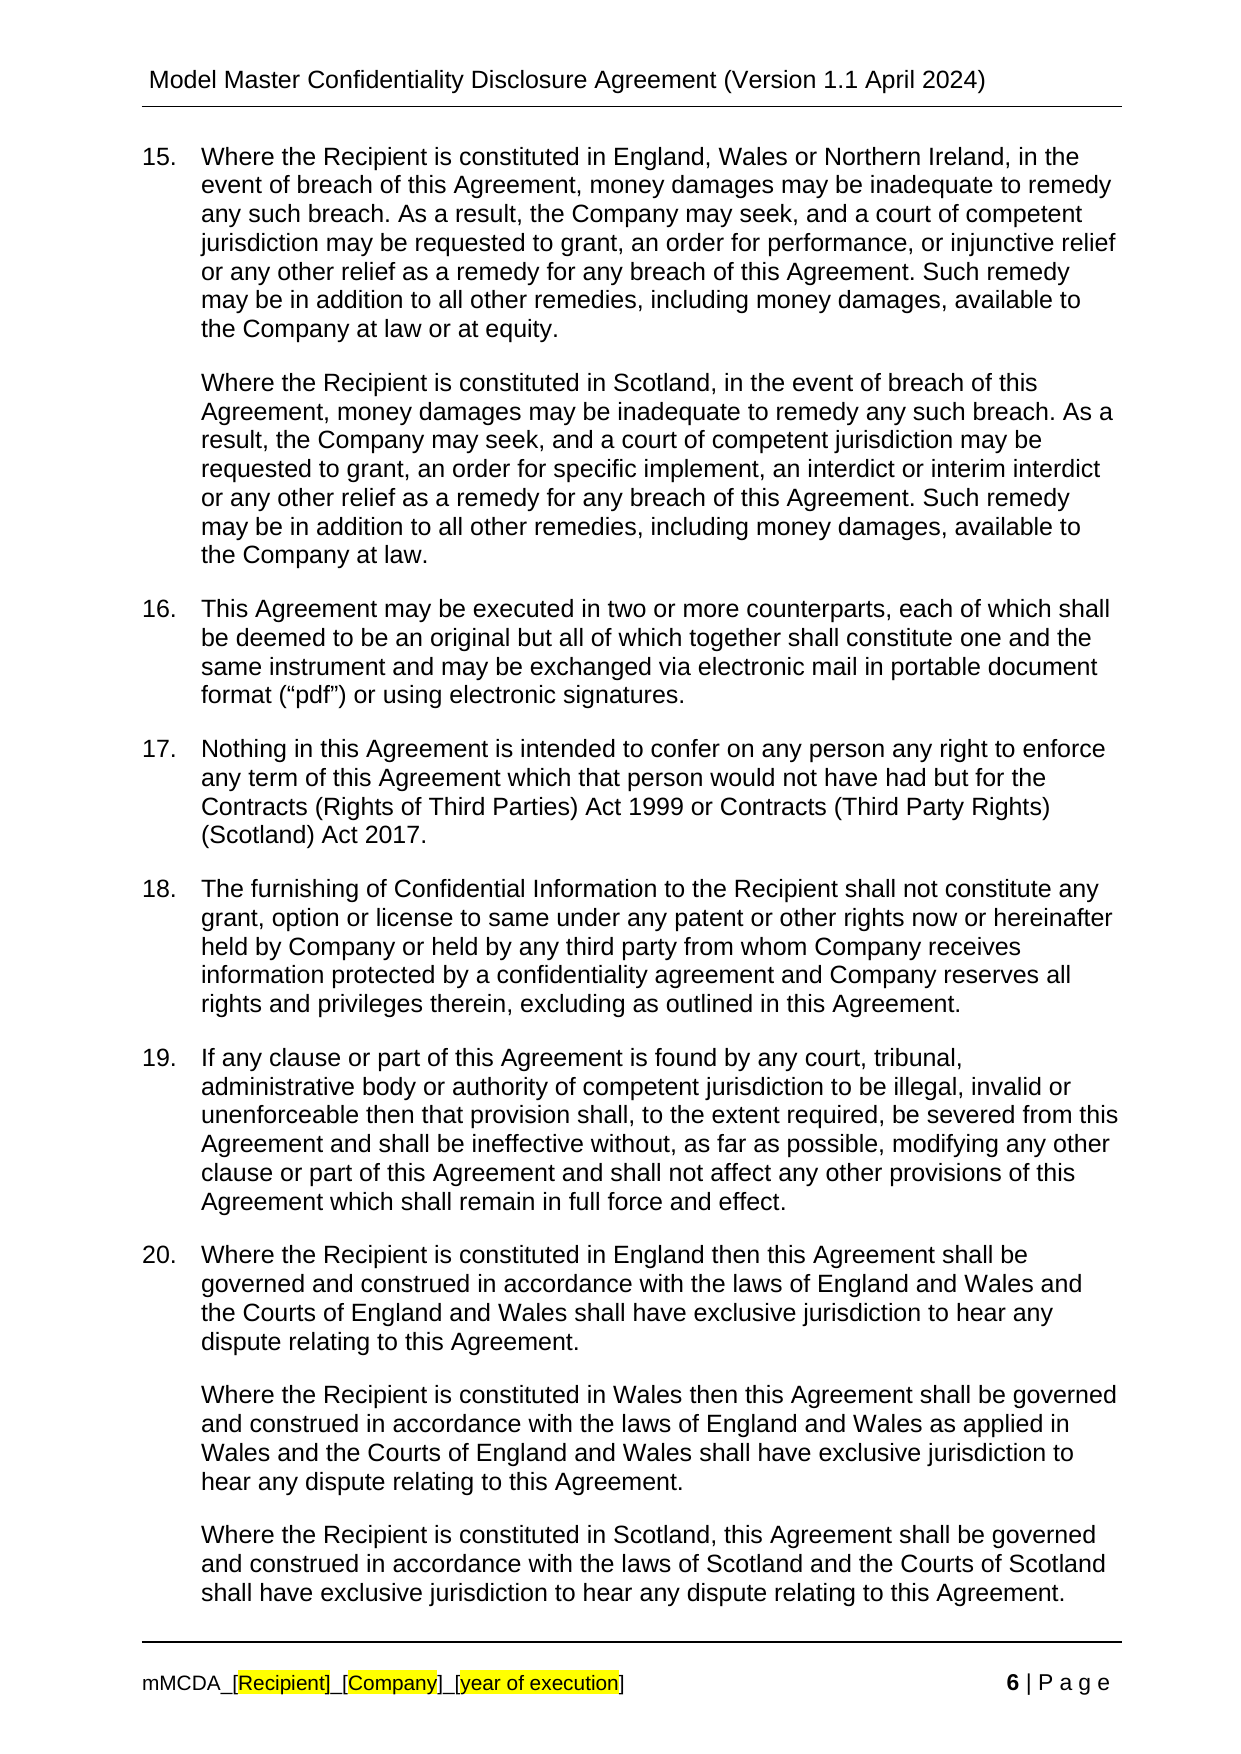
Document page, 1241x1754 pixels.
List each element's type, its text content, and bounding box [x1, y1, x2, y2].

text Where the Recipient is constituted in Wales then this Agreement shall be governed and construed in accordance with the laws of England and Wales as applied in Wales and the Courts of England and Wales shall have exclusive jurisdiction to hear any dispute relating to this Agreement. [201, 1381, 1122, 1496]
list Where the Recipient is constituted in Scotland, in the event of breach of this Agreement, money damages may be inadequate to remedy any such breach. As a result, the Company may seek, and a court of competent jurisdiction may be requested to grant, an order for specific implement, an interdict or interim interdict or any other relief as a remedy for any breach of this Agreement. Such remedy may be in addition to all other remedies, including money damages, available to the Company at law. [201, 368, 1122, 569]
list Where the Recipient is constituted in England, Wales or Northern Ireland, in the event of breach of this Agreement, money damages may be inadequate to remedy any such breach. As a result, the Company may seek, and a court of competent jurisdiction may be requested to grant, an order for performance, or injunctive relief or any other relief as a remedy for any breach of this Agreement. Such remedy may be in addition to all other remedies, including money damages, available to the Company at law or at equity. [142, 142, 1122, 343]
list The furnishing of Confidential Information to the Recipient shall not constitute any grant, option or license to same under any patent or other rights now or hereinafter held by Company or held by any third party from whom Company receives information protected by a confidentiality agreement and Company reserves all rights and privileges therein, excluding as outlined in this Agreement. [142, 874, 1122, 1018]
list Where the Recipient is constituted in England then this Agreement shall be governed and construed in accordance with the laws of England and Wales and the Courts of England and Wales shall have exclusive jurisdiction to hear any dispute relating to this Agreement. [142, 1241, 1122, 1356]
list Nothing in this Agreement is intended to confer on any person any right to enforce any term of this Agreement which that person would not have had but for the Contracts (Rights of Third Parties) Act 1999 or Contracts (Third Party Rights) (Scotland) Act 2017. [142, 734, 1122, 849]
list If any clause or part of this Agreement is found by any court, tribunal, administrative body or authority of competent jurisdiction to be illegal, invalid or unenforceable then that provision shall, to the extent required, be severed from this Agreement and shall be ineffective without, as far as possible, modifying any other clause or part of this Agreement and shall not affect any other provisions of this Agreement which shall remain in full force and effect. [142, 1043, 1122, 1216]
list This Agreement may be executed in two or more counterparts, each of which shall be deemed to be an original but all of which together shall constitute one and the same instrument and may be exchanged via electronic mail in portable document format (“pdf”) or using electronic signatures. [142, 594, 1122, 709]
text Where the Recipient is constituted in Scotland, this Agreement shall be governed and construed in accordance with the laws of Scotland and the Courts of Scotland shall have exclusive jurisdiction to hear any dispute relating to this Agreement. [201, 1521, 1122, 1607]
